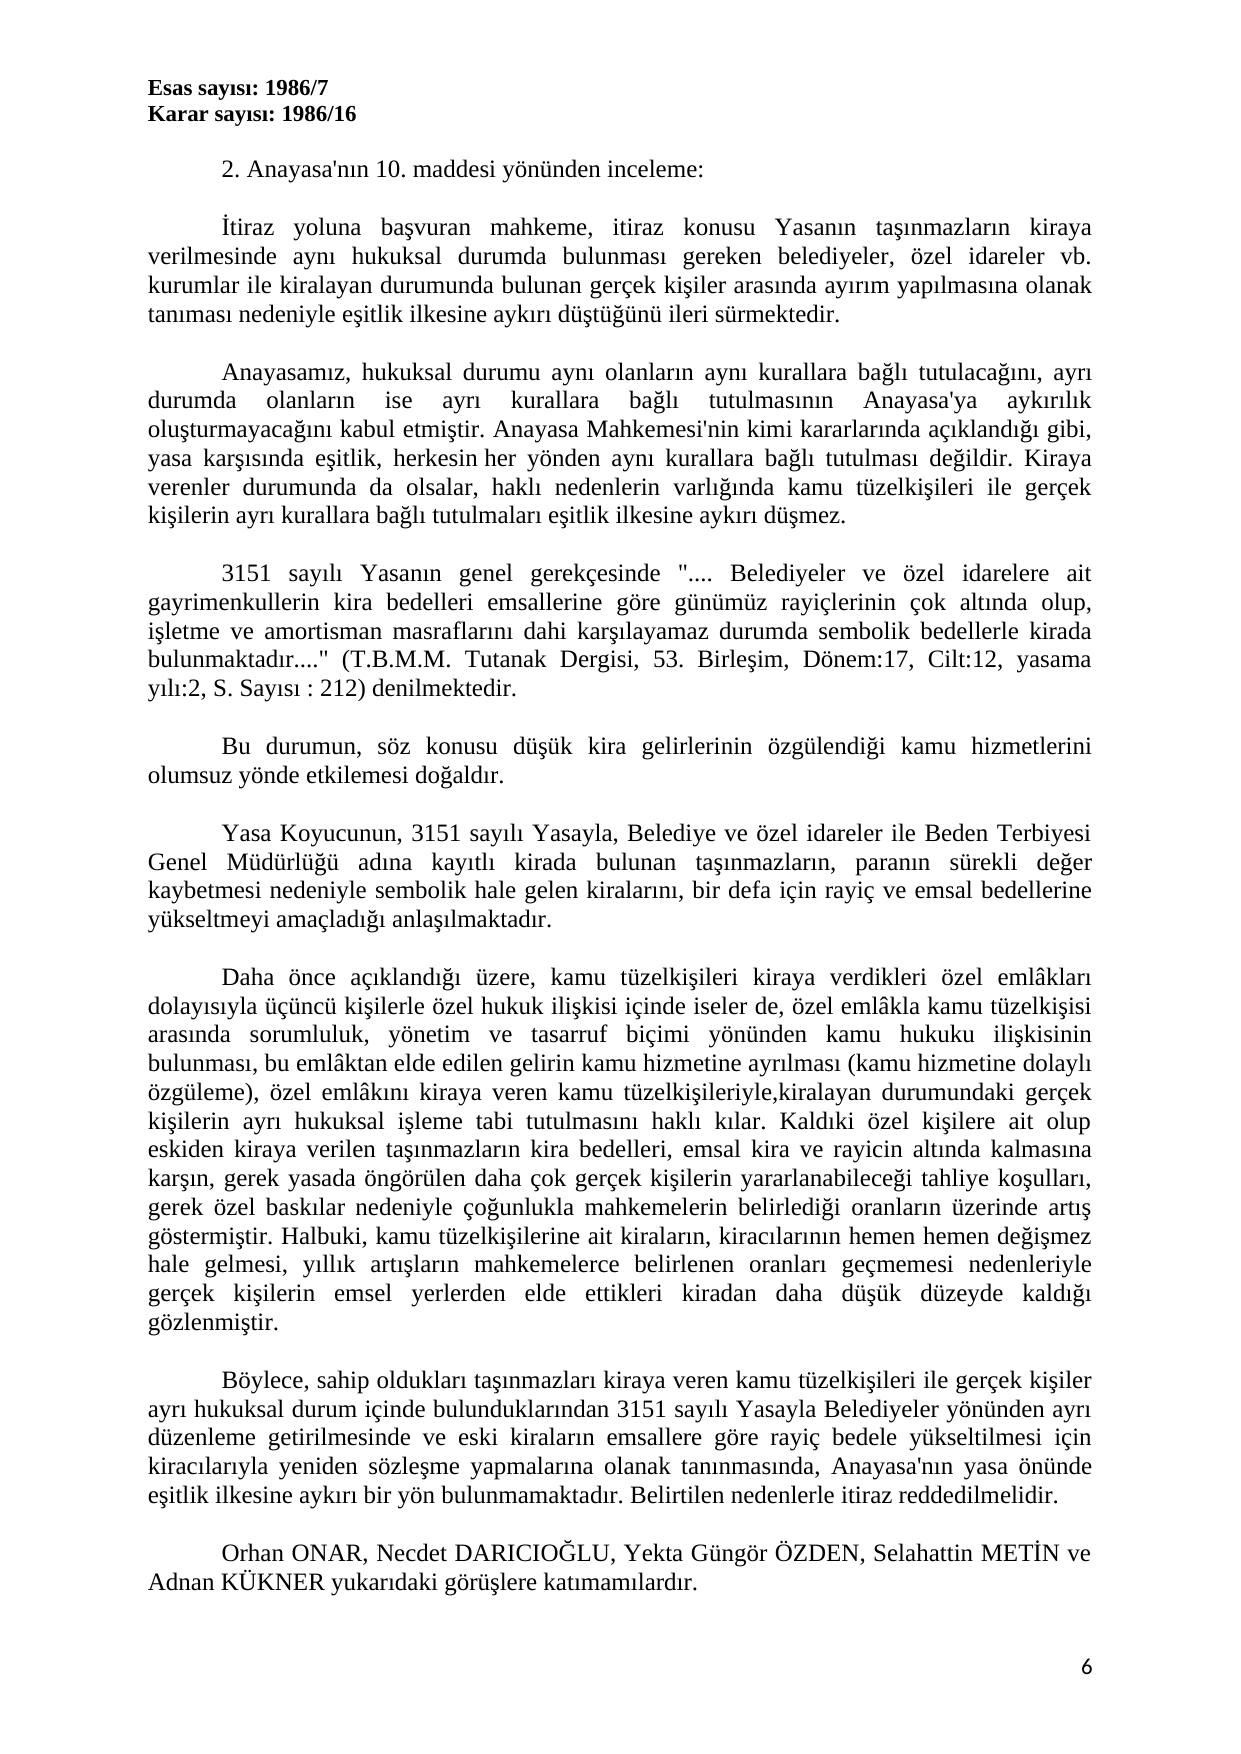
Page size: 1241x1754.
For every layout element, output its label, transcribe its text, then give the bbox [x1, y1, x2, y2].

text Bu durumun, söz konusu düşük kira gelirlerinin özgülendiği kamu hizmetlerini olumsuz yönde etkilemesi doğaldır. [148, 731, 1093, 789]
text Daha önce açıklandığı üzere, kamu tüzelkişileri kiraya verdikleri özel emlâkları dolayısıyla üçüncü kişilerle özel hukuk ilişkisi içinde iseler de, özel emlâkla kamu tüzelkişisi arasında sorumluluk, yönetim ve tasarruf biçimi yönünden kamu hukuku ilişkisinin bulunması, bu emlâktan elde edilen gelirin kamu hizmetine ayrılması (kamu hizmetine dolaylı özgüleme), özel emlâkını kiraya veren kamu tüzelkişileriyle,kiralayan durumundaki gerçek kişilerin ayrı hukuksal işleme tabi tutulmasını haklı kılar. Kaldıki özel kişilere ait olup eskiden kiraya verilen taşınmazların kira bedelleri, emsal kira ve rayicin altında kalmasına karşın, gerek yasada öngörülen daha çok gerçek kişilerin yararlanabileceği tahliye koşulları, gerek özel baskılar nedeniyle çoğunlukla mahkemelerin belirlediği oranların üzerinde artış göstermiştir. Halbuki, kamu tüzelkişilerine ait kiraların, kiracılarının hemen hemen değişmez hale gelmesi, yıllık artışların mahkemelerce belirlenen oranları geçmemesi nedenleriyle gerçek kişilerin emsel yerlerden elde ettikleri kiradan daha düşük düzeyde kaldığı gözlenmiştir. [148, 962, 1093, 1336]
text İtiraz yoluna başvuran mahkeme, itiraz konusu Yasanın taşınmazların kiraya verilmesinde aynı hukuksal durumda bulunması gereken belediyeler, özel idareler vb. kurumlar ile kiralayan durumunda bulunan gerçek kişiler arasında ayırım yapılmasına olanak tanıması nedeniyle eşitlik ilkesine aykırı düştüğünü ileri sürmektedir. [148, 212, 1093, 327]
text Böylece, sahip oldukları taşınmazları kiraya veren kamu tüzelkişileri ile gerçek kişiler ayrı hukuksal durum içinde bulunduklarından 3151 sayılı Yasayla Belediyeler yönünden ayrı düzenleme getirilmesinde ve eski kiraların emsallere göre rayiç bedele yükseltilmesi için kiracılarıyla yeniden sözleşme yapmalarına olanak tanınmasında, Anayasa'nın yasa önünde eşitlik ilkesine aykırı bir yön bulunmamaktadır. Belirtilen nedenlerle itiraz reddedilmelidir. [148, 1365, 1093, 1509]
text 2. Anayasa'nın 10. maddesi yönünden inceleme: [148, 154, 1093, 183]
text 3151 sayılı Yasanın genel gerekçesinde ".... Belediyeler ve özel idarelere ait gayrimenkullerin kira bedelleri emsallerine göre günümüz rayiçlerinin çok altında olup, işletme ve amortisman masraflarını dahi karşılayamaz durumda sembolik bedellerle kirada bulunmaktadır...." (T.B.M.M. Tutanak Dergisi, 53. Birleşim, Dönem:17, Cilt:12, yasama yılı:2, S. Sayısı : 212) denilmektedir. [148, 558, 1093, 702]
text Anayasamız, hukuksal durumu aynı olanların aynı kurallara bağlı tutulacağını, ayrı durumda olanların ise ayrı kurallara bağlı tutulmasının Anayasa'ya aykırılık oluşturmayacağını kabul etmiştir. Anayasa Mahkemesi'nin kimi kararlarında açıklandığı gibi, yasa karşısında eşitlik, herkesin her yönden aynı kurallara bağlı tutulması değildir. Kiraya verenler durumunda da olsalar, haklı nedenlerin varlığında kamu tüzelkişileri ile gerçek kişilerin ayrı kurallara bağlı tutulmaları eşitlik ilkesine aykırı düşmez. [148, 357, 1093, 529]
text Orhan ONAR, Necdet DARICIOĞLU, Yekta Güngör ÖZDEN, Selahattin METİN ve Adnan KÜKNER yukarıdaki görüşlere katımamılardır. [148, 1538, 1093, 1595]
text Yasa Koyucunun, 3151 sayılı Yasayla, Belediye ve özel idareler ile Beden Terbiyesi Genel Müdürlüğü adına kayıtlı kirada bulunan taşınmazların, paranın sürekli değer kaybetmesi nedeniyle sembolik hale gelen kiralarını, bir defa için rayiç ve emsal bedellerine yükseltmeyi amaçladığı anlaşılmaktadır. [148, 818, 1093, 933]
